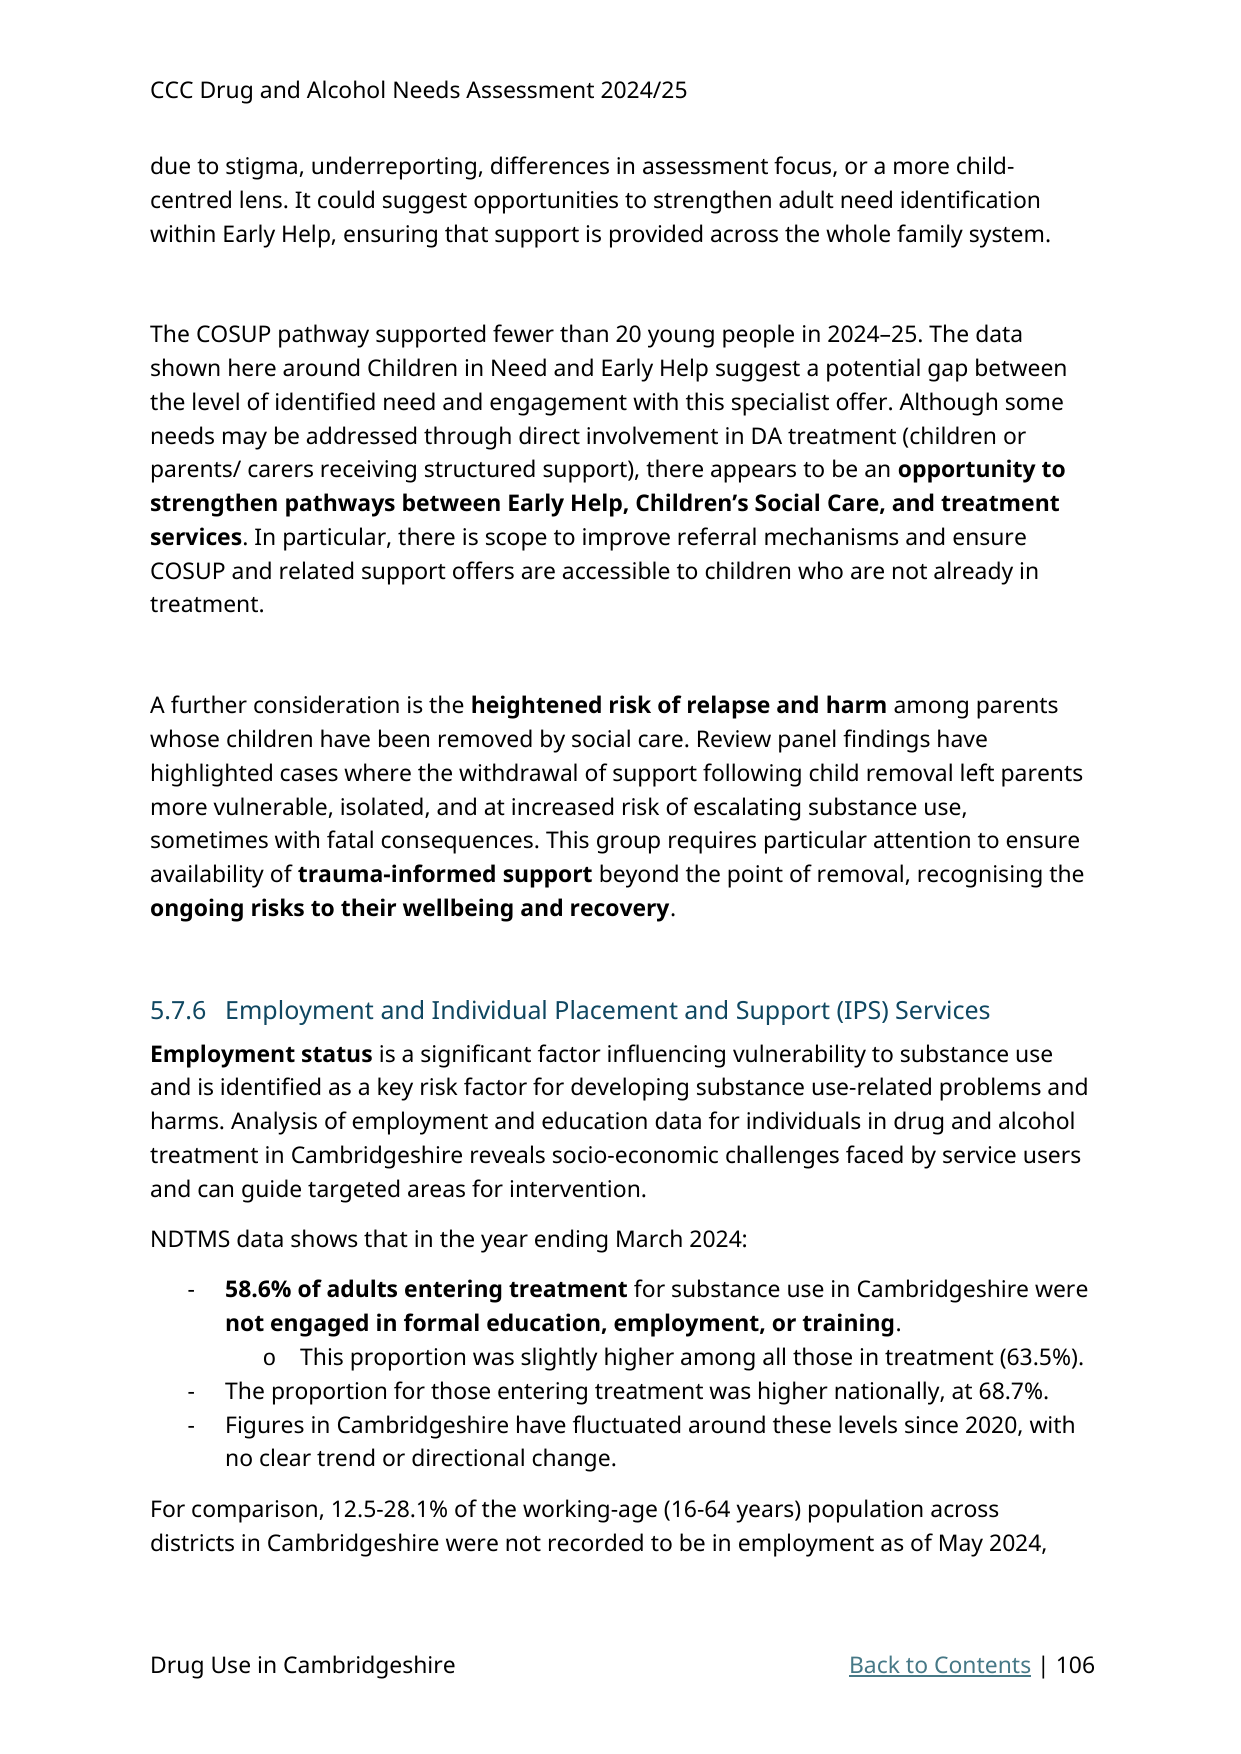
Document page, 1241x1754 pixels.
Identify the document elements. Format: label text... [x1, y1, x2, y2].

list Figures in Cambridgeshire have fluctuated around these levels since 2020, with no clear trend or directional change. [187, 1408, 1090, 1473]
text The COSUP pathway supported fewer than 20 young people in 2024–25. The data shown here around Children in Need and Early Help suggest a potential gap between the level of identified need and engagement with this specialist offer. Although some needs may be addressed through direct involvement in DA treatment (children or parents/ carers receiving structured support), there appears to be an opportunity to strengthen pathways between Early Help, Children’s Social Care, and treatment services. In particular, there is scope to improve referral mechanisms and ensure COSUP and related support offers are accessible to children who are not already in treatment. [150, 318, 1090, 619]
list The proportion for those entering treatment was higher nationally, at 68.7%. [187, 1375, 1090, 1406]
list This proportion was slightly higher among all those in treatment (63.5%). [262, 1341, 1090, 1372]
list 58.6% of adults entering treatment for substance use in Cambridgeshire were not engaged in formal education, employment, or training. [187, 1273, 1090, 1338]
text A further consideration is the heightened risk of relapse and harm among parents whose children have been removed by social care. Review panel findings have highlighted cases where the withdrawal of support following child removal left parents more vulnerable, isolated, and at increased risk of escalating substance use, sometimes with fatal consequences. This group requires particular attention to ensure availability of trauma-informed support beyond the point of removal, recognising the ongoing risks to their wellbeing and recovery. [150, 689, 1090, 923]
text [150, 1493, 1090, 1558]
text Employment status is a significant factor influencing vulnerability to substance use and is identified as a key risk factor for developing substance use-related problems and harms. Analysis of employment and education data for individuals in drug and alcohol treatment in Cambridgeshire reveals socio-economic challenges faced by service users and can guide targeted areas for intervention. [150, 1038, 1090, 1204]
text NDTMS data shows that in the year ending March 2024: [150, 1223, 1090, 1254]
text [150, 150, 1090, 249]
subtitle Employment and Individual Placement and Support (IPS) Services [150, 992, 1090, 1027]
